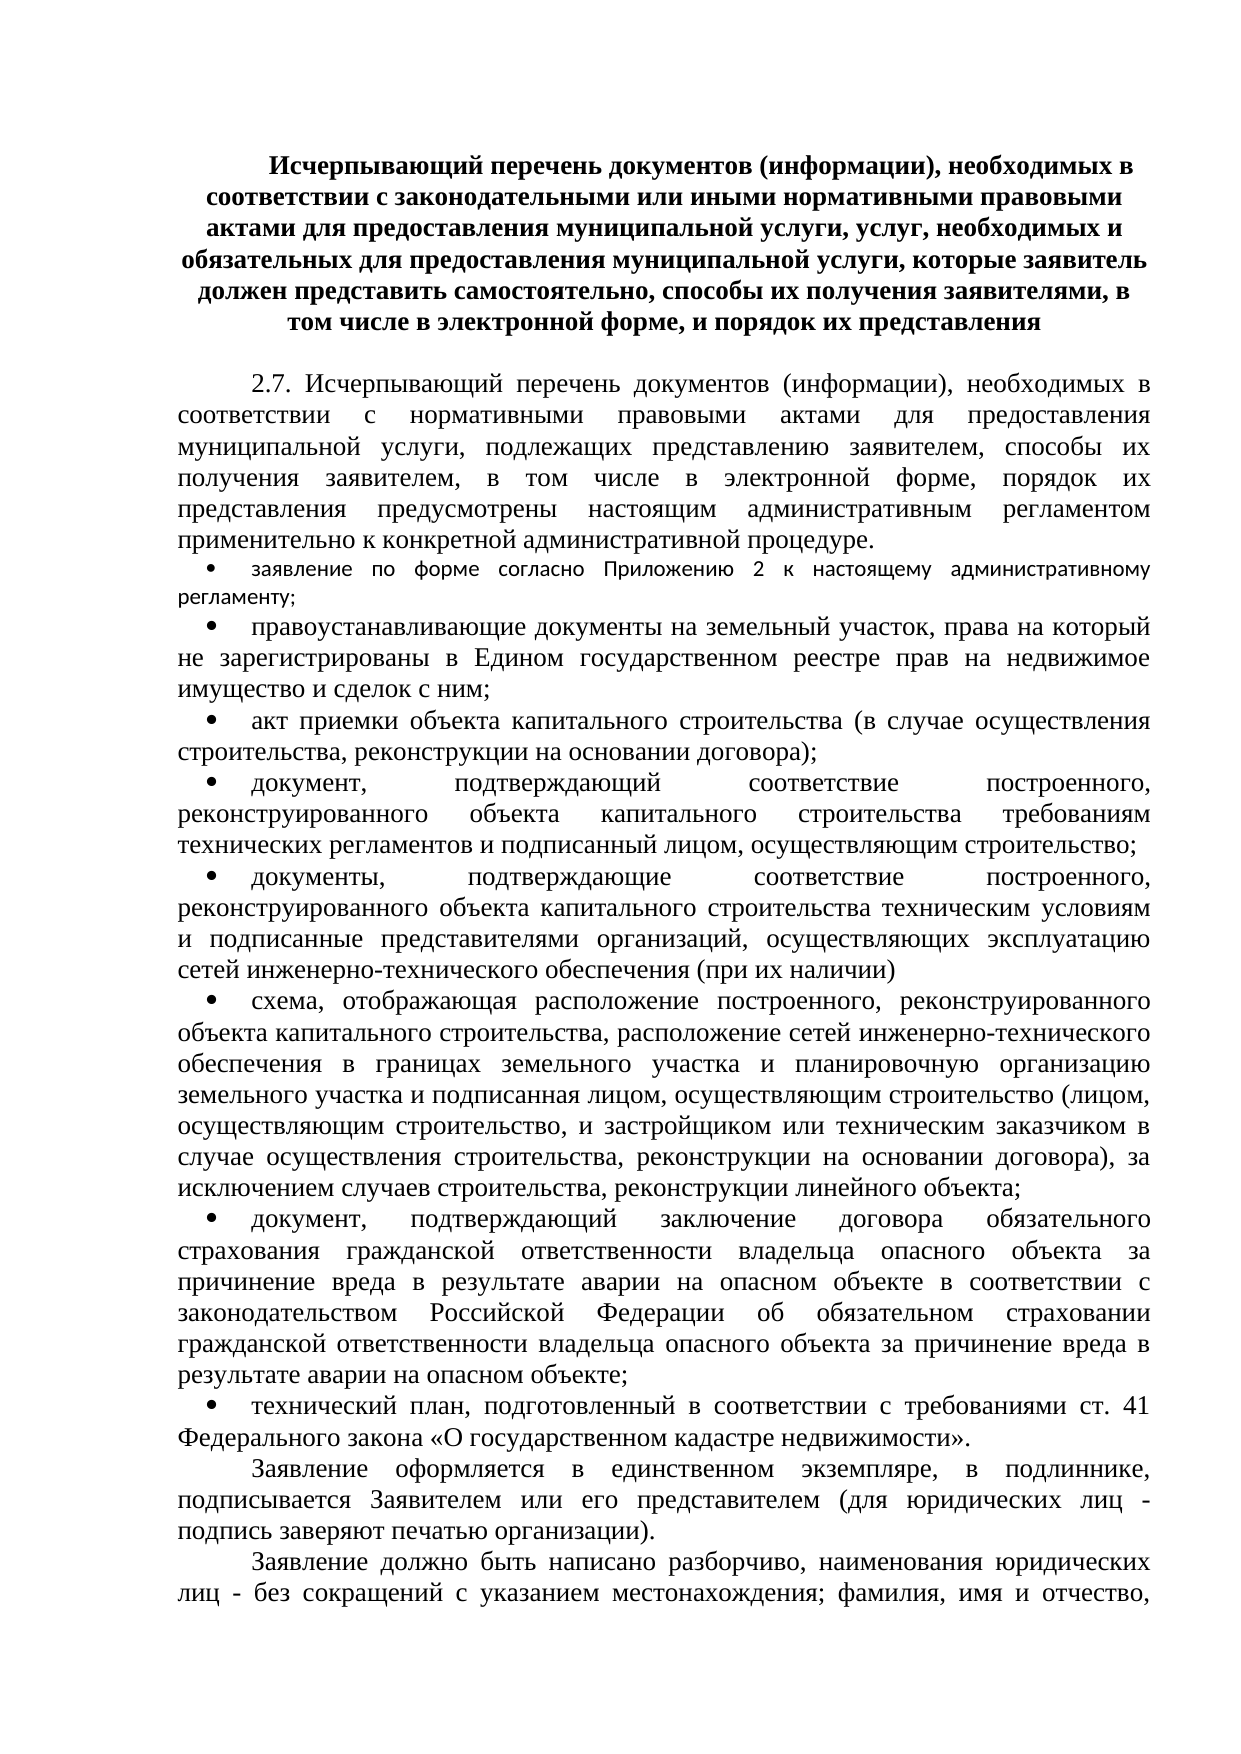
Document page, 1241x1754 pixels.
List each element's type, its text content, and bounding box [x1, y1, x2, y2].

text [177, 1545, 1152, 1608]
list документ, подтверждающий соответствие построенного, реконструированного объекта капитального строительства требованиям технических регламентов и подписанный лицом, осуществляющим строительство; [177, 766, 1152, 860]
list правоустанавливающие документы на земельный участок, права на который не зарегистрированы в Едином государственном реестре прав на недвижимое имущество и сделок с ним; [177, 610, 1152, 704]
list документ, подтверждающий заключение договора обязательного страхования гражданской ответственности владельца опасного объекта за причинение вреда в результате аварии на опасном объекте в соответствии с законодательством Российской Федерации об обязательном страховании гражданской ответственности владельца опасного объекта за причинение вреда в результате аварии на опасном объекте; [177, 1202, 1152, 1389]
list документы, подтверждающие соответствие построенного, реконструированного объекта капитального строительства техническим условиям и подписанные представителями организаций, осуществляющих эксплуатацию сетей инженерно-технического обеспечения (при их наличии) [177, 860, 1152, 984]
list заявление по форме согласно Приложению 2 к настоящему административному регламенту; [177, 554, 1152, 610]
text Заявление оформляется в единственном экземпляре, в подлиннике, подписывается Заявителем или его представителем (для юридических лиц - подпись заверяют печатью организации). [177, 1452, 1152, 1545]
text 2.7. Исчерпывающий перечень документов (информации), необходимых в соответствии с нормативными правовыми актами для предоставления муниципальной услуги, подлежащих представлению заявителем, способы их получения заявителем, в том числе в электронной форме, порядок их представления предусмотрены настоящим административным регламентом применительно к конкретной административной процедуре. [177, 367, 1152, 554]
text Исчерпывающий перечень документов (информации), необходимых в соответствии с законодательными или иными нормативными правовыми актами для предоставления муниципальной услуги, услуг, необходимых и обязательных для предоставления муниципальной услуги, которые заявитель должен представить самостоятельно, способы их получения заявителями, в том числе в электронной форме, и порядок их представления [177, 149, 1152, 336]
list технический план, подготовленный в соответствии с требованиями ст. 41 Федерального закона «О государственном кадастре недвижимости». [177, 1389, 1152, 1452]
list схема, отображающая расположение построенного, реконструированного объекта капитального строительства, расположение сетей инженерно-технического обеспечения в границах земельного участка и планировочную организацию земельного участка и подписанная лицом, осуществляющим строительство (лицом, осуществляющим строительство, и застройщиком или техническим заказчиком в случае осуществления строительства, реконструкции на основании договора), за исключением случаев строительства, реконструкции линейного объекта; [177, 984, 1152, 1202]
list акт приемки объекта капитального строительства (в случае осуществления строительства, реконструкции на основании договора); [177, 704, 1152, 766]
